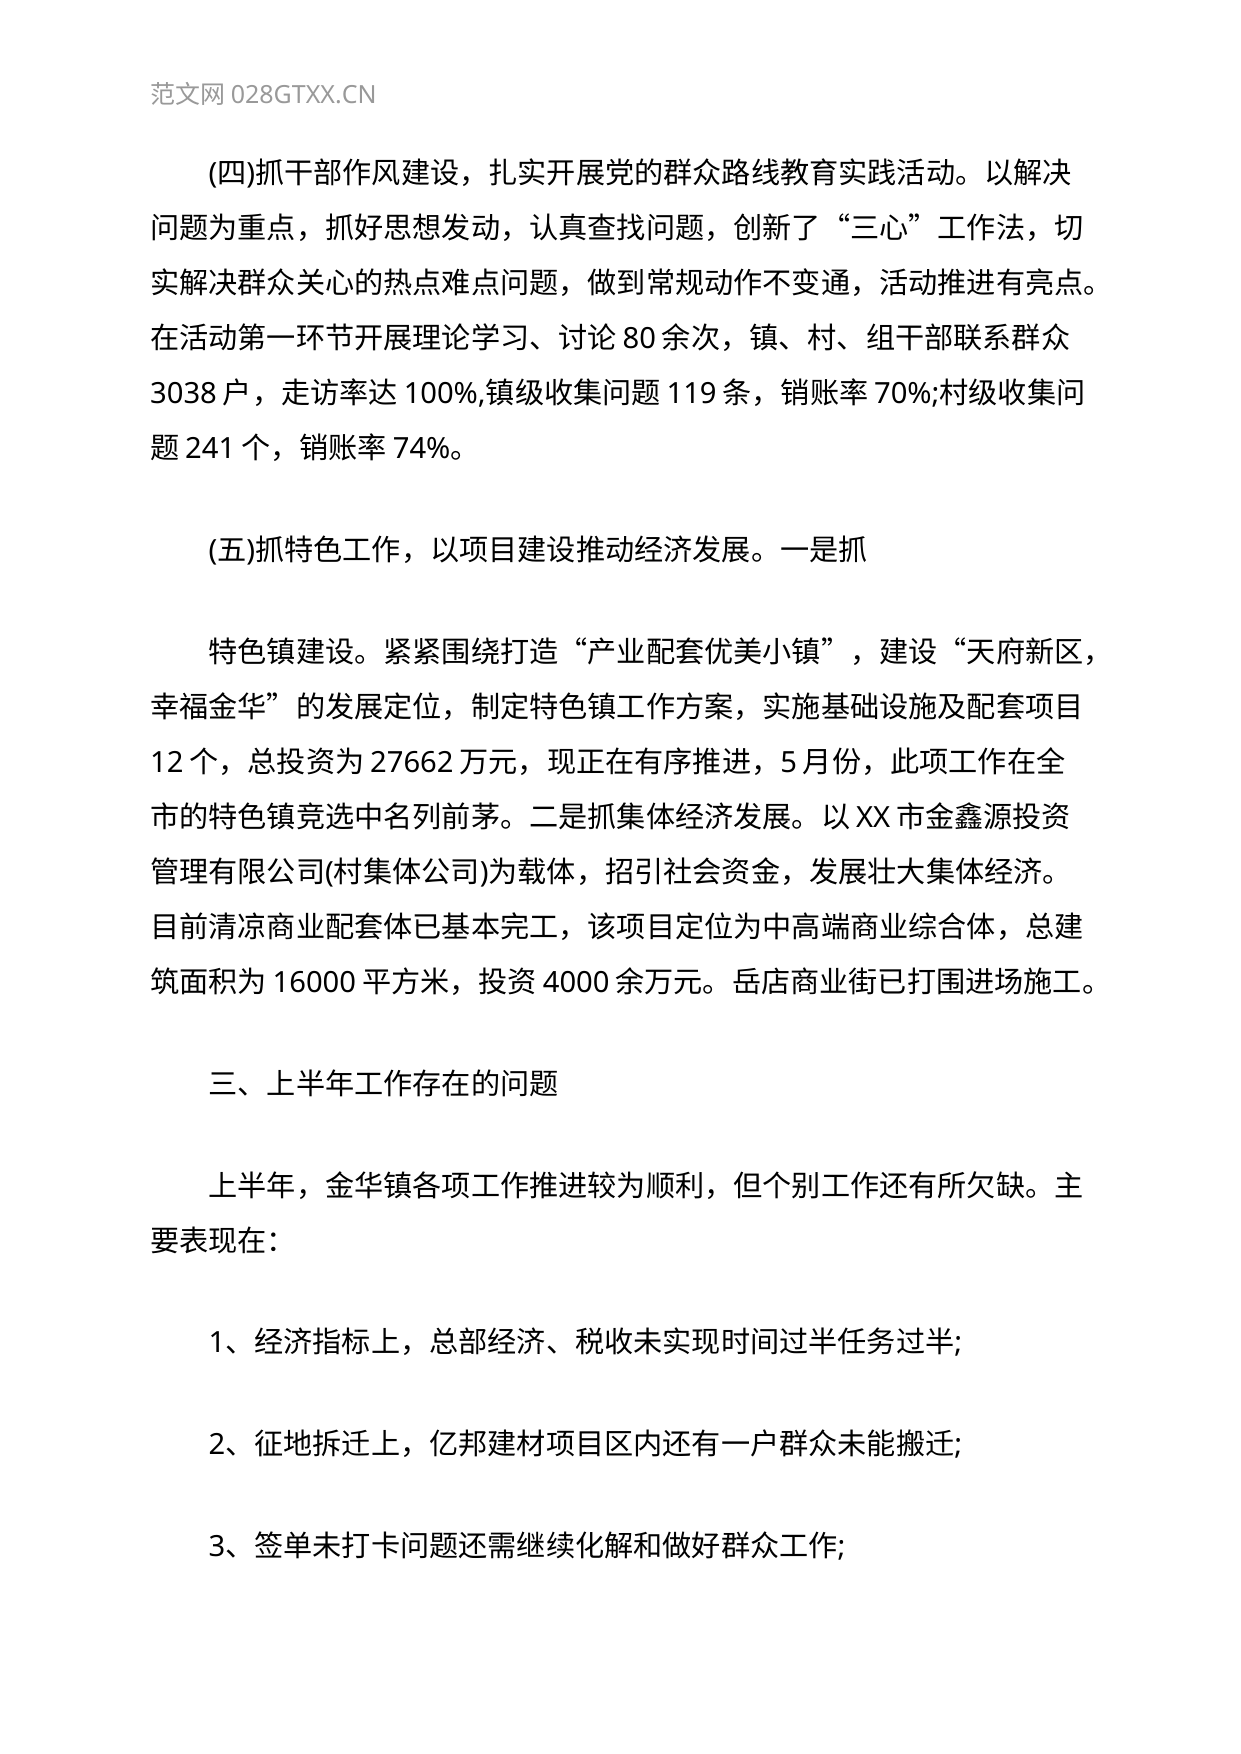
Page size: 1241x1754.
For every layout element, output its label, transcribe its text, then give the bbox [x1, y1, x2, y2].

text (四)抓干部作风建设，扎实开展党的群众路线教育实践活动。以解决问题为重点，抓好思想发动，认真查找问题，创新了“三心”工作法，切实解决群众关心的热点难点问题，做到常规动作不变通，活动推进有亮点。在活动第一环节开展理论学习、讨论80余次，镇、村、组干部联系群众3038户，走访率达100%,镇级收集问题119条，销账率70%;村级收集问题241个，销账率74%。 [150, 150, 1090, 467]
text 上半年，金华镇各项工作推进较为顺利，但个别工作还有所欠缺。主要表现在： [150, 1162, 1090, 1259]
text 3、签单未打卡问题还需继续化解和做好群众工作; [150, 1523, 1090, 1565]
text 特色镇建设。紧紧围绕打造“产业配套优美小镇”，建设“天府新区，幸福金华”的发展定位，制定特色镇工作方案，实施基础设施及配套项目12个，总投资为27662万元，现正在有序推进，5月份，此项工作在全市的特色镇竞选中名列前茅。二是抓集体经济发展。以XX市金鑫源投资管理有限公司(村集体公司)为载体，招引社会资金，发展壮大集体经济。目前清凉商业配套体已基本完工，该项目定位为中高端商业综合体，总建筑面积为16000平方米，投资4000余万元。岳店商业街已打围进场施工。 [150, 629, 1090, 1001]
text 2、征地拆迁上，亿邦建材项目区内还有一户群众未能搬迁; [150, 1421, 1090, 1463]
text (五)抓特色工作，以项目建设推动经济发展。一是抓 [150, 527, 1090, 569]
text 1、经济指标上，总部经济、税收未实现时间过半任务过半; [150, 1319, 1090, 1361]
text 三、上半年工作存在的问题 [150, 1060, 1090, 1103]
